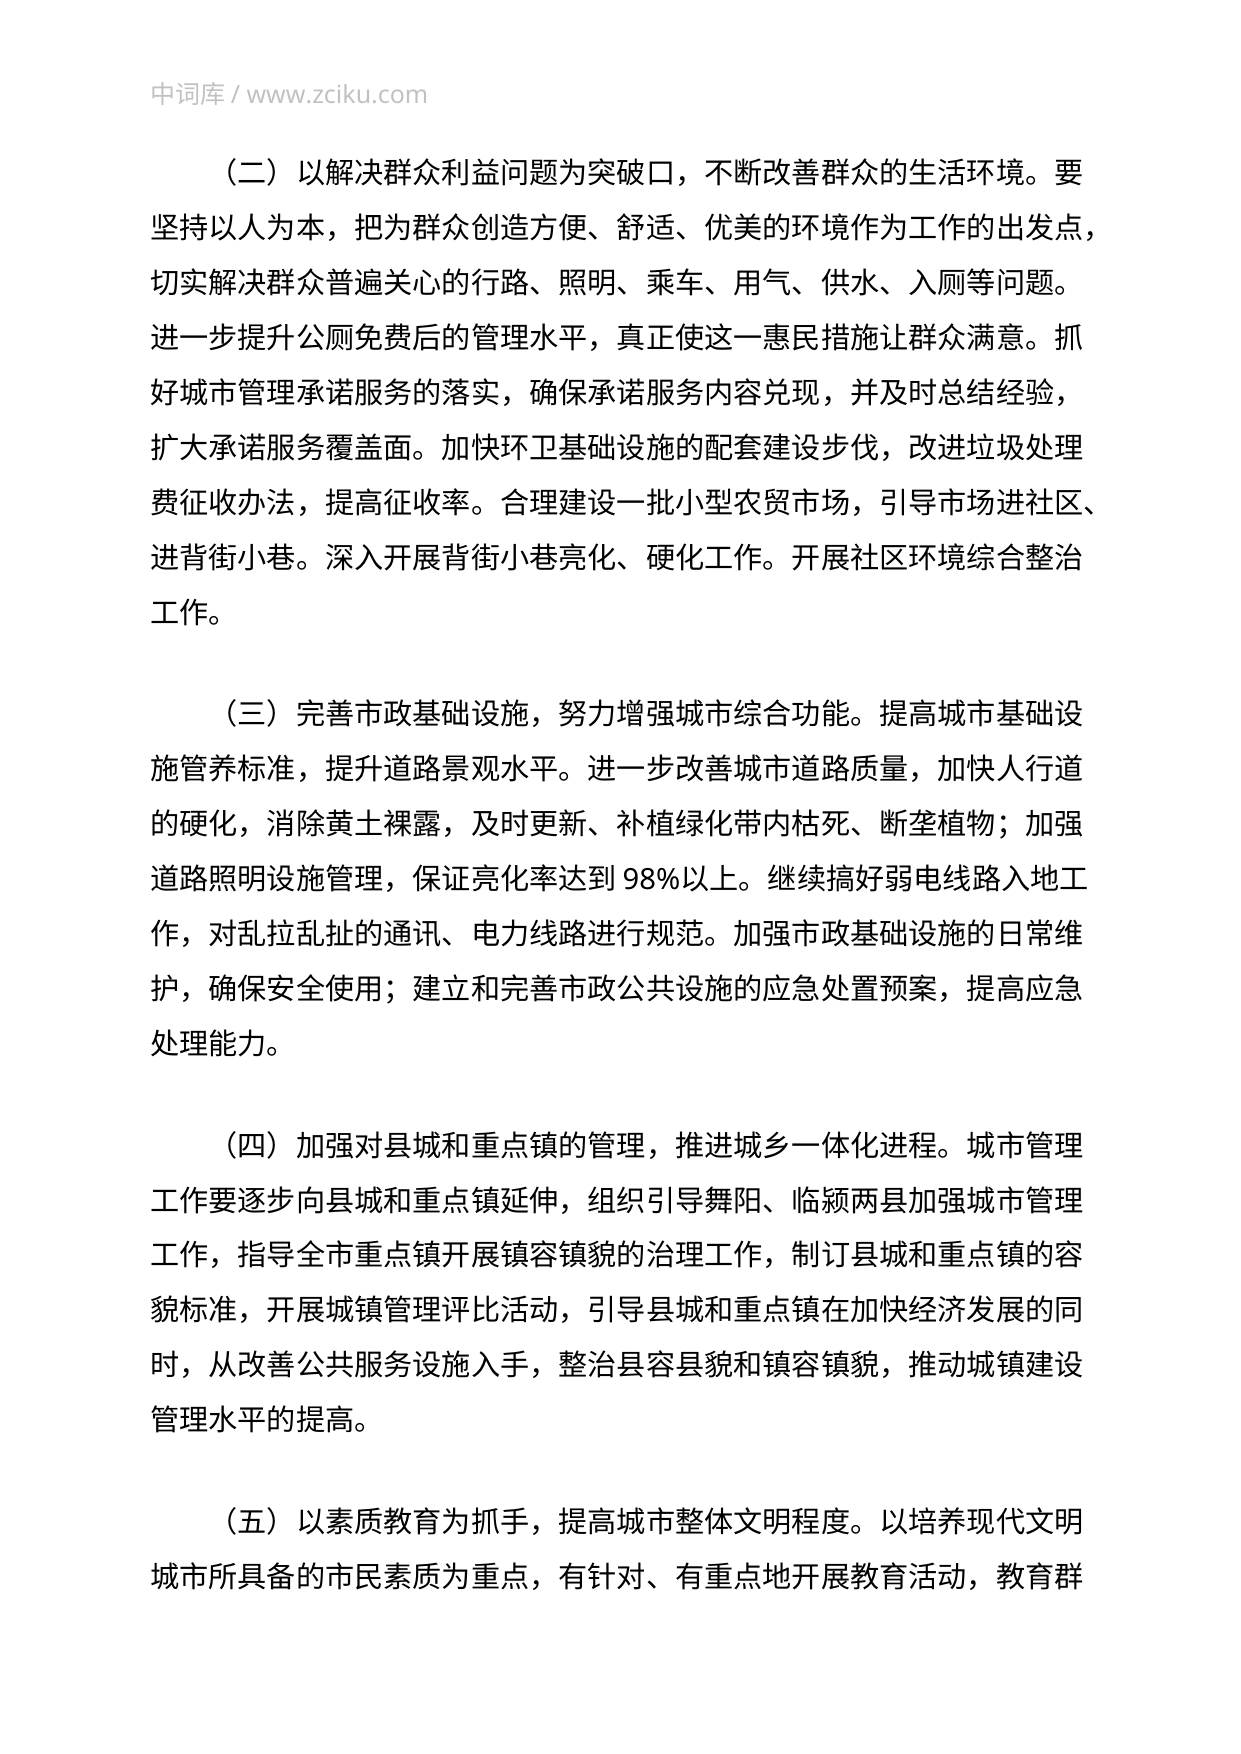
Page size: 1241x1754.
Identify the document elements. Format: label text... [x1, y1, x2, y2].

text （二）以解决群众利益问题为突破口，不断改善群众的生活环境。要坚持以人为本，把为群众创造方便、舒适、优美的环境作为工作的出发点，切实解决群众普遍关心的行路、照明、乘车、用气、供水、入厕等问题。进一步提升公厕免费后的管理水平，真正使这一惠民措施让群众满意。抓好城市管理承诺服务的落实，确保承诺服务内容兑现，并及时总结经验，扩大承诺服务覆盖面。加快环卫基础设施的配套建设步伐，改进垃圾处理费征收办法，提高征收率。合理建设一批小型农贸市场，引导市场进社区、进背街小巷。深入开展背街小巷亮化、硬化工作。开展社区环境综合整治工作。 [150, 150, 1090, 631]
text （三）完善市政基础设施，努力增强城市综合功能。提高城市基础设施管养标准，提升道路景观水平。进一步改善城市道路质量，加快人行道的硬化，消除黄土裸露，及时更新、补植绿化带内枯死、断垄植物；加强道路照明设施管理，保证亮化率达到98%以上。继续搞好弱电线路入地工作，对乱拉乱扯的通讯、电力线路进行规范。加强市政基础设施的日常维护，确保安全使用；建立和完善市政公共设施的应急处置预案，提高应急处理能力。 [150, 691, 1090, 1063]
text （四）加强对县城和重点镇的管理，推进城乡一体化进程。城市管理工作要逐步向县城和重点镇延伸，组织引导舞阳、临颍两县加强城市管理工作，指导全市重点镇开展镇容镇貌的治理工作，制订县城和重点镇的容貌标准，开展城镇管理评比活动，引导县城和重点镇在加快经济发展的同时，从改善公共服务设施入手，整治县容县貌和镇容镇貌，推动城镇建设管理水平的提高。 [150, 1122, 1090, 1439]
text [150, 1498, 1090, 1596]
